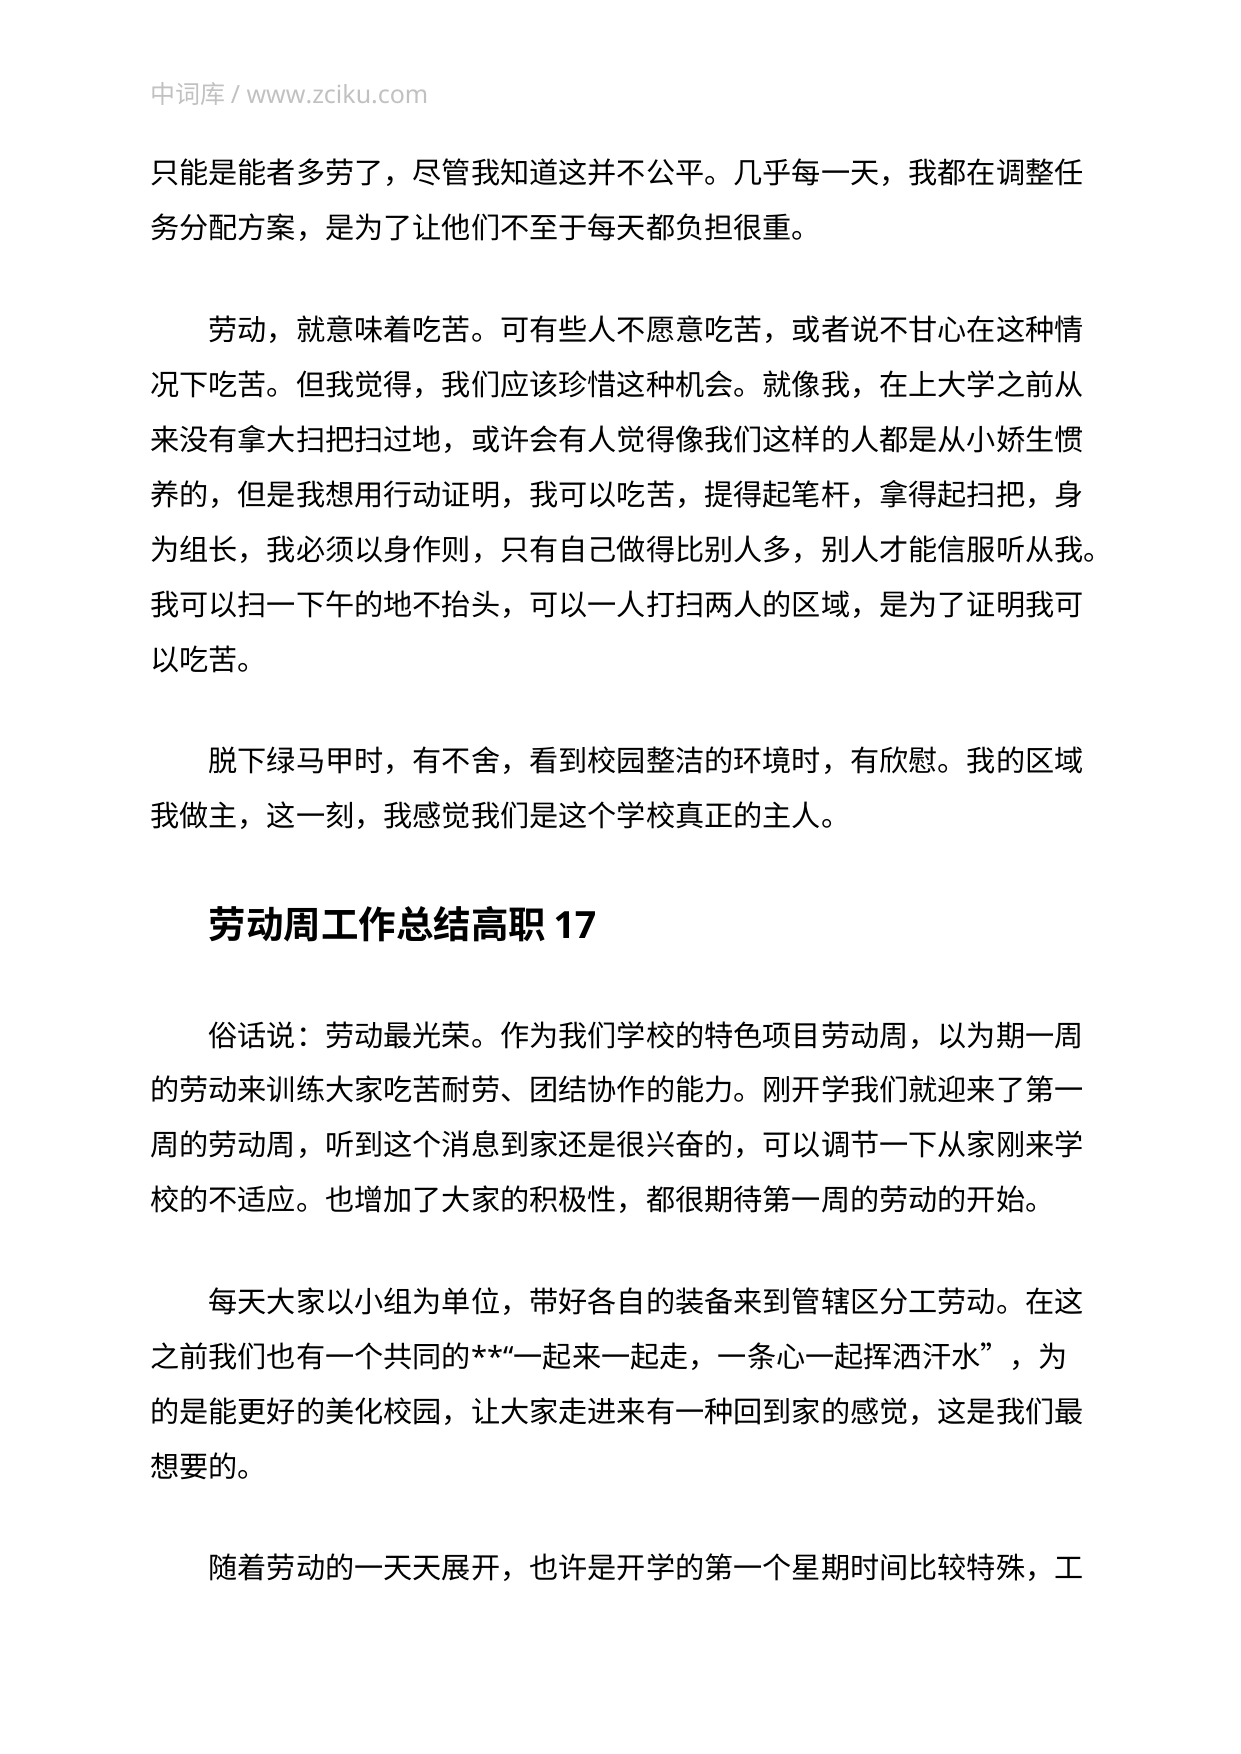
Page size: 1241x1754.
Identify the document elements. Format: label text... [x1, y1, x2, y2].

text 俗话说：劳动最光荣。作为我们学校的特色项目劳动周，以为期一周的劳动来训练大家吃苦耐劳、团结协作的能力。刚开学我们就迎来了第一周的劳动周，听到这个消息到家还是很兴奋的，可以调节一下从家刚来学校的不适应。也增加了大家的积极性，都很期待第一周的劳动的开始。 [150, 1012, 1090, 1219]
text 劳动周工作总结高职17 [150, 894, 1090, 949]
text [150, 150, 1090, 247]
text 劳动，就意味着吃苦。可有些人不愿意吃苦，或者说不甘心在这种情况下吃苦。但我觉得，我们应该珍惜这种机会。就像我，在上大学之前从来没有拿大扫把扫过地，或许会有人觉得像我们这样的人都是从小娇生惯养的，但是我想用行动证明，我可以吃苦，提得起笔杆，拿得起扫把，身为组长，我必须以身作则，只有自己做得比别人多，别人才能信服听从我。我可以扫一下午的地不抬头，可以一人打扫两人的区域，是为了证明我可以吃苦。 [150, 307, 1090, 678]
text 脱下绿马甲时，有不舍，看到校园整洁的环境时，有欣慰。我的区域我做主，这一刻，我感觉我们是这个学校真正的主人。 [150, 738, 1090, 835]
text 每天大家以小组为单位，带好各自的装备来到管辖区分工劳动。在这之前我们也有一个共同的**“一起来一起走，一条心一起挥洒汗水”，为的是能更好的美化校园，让大家走进来有一种回到家的感觉，这是我们最想要的。 [150, 1278, 1090, 1486]
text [150, 1545, 1090, 1587]
